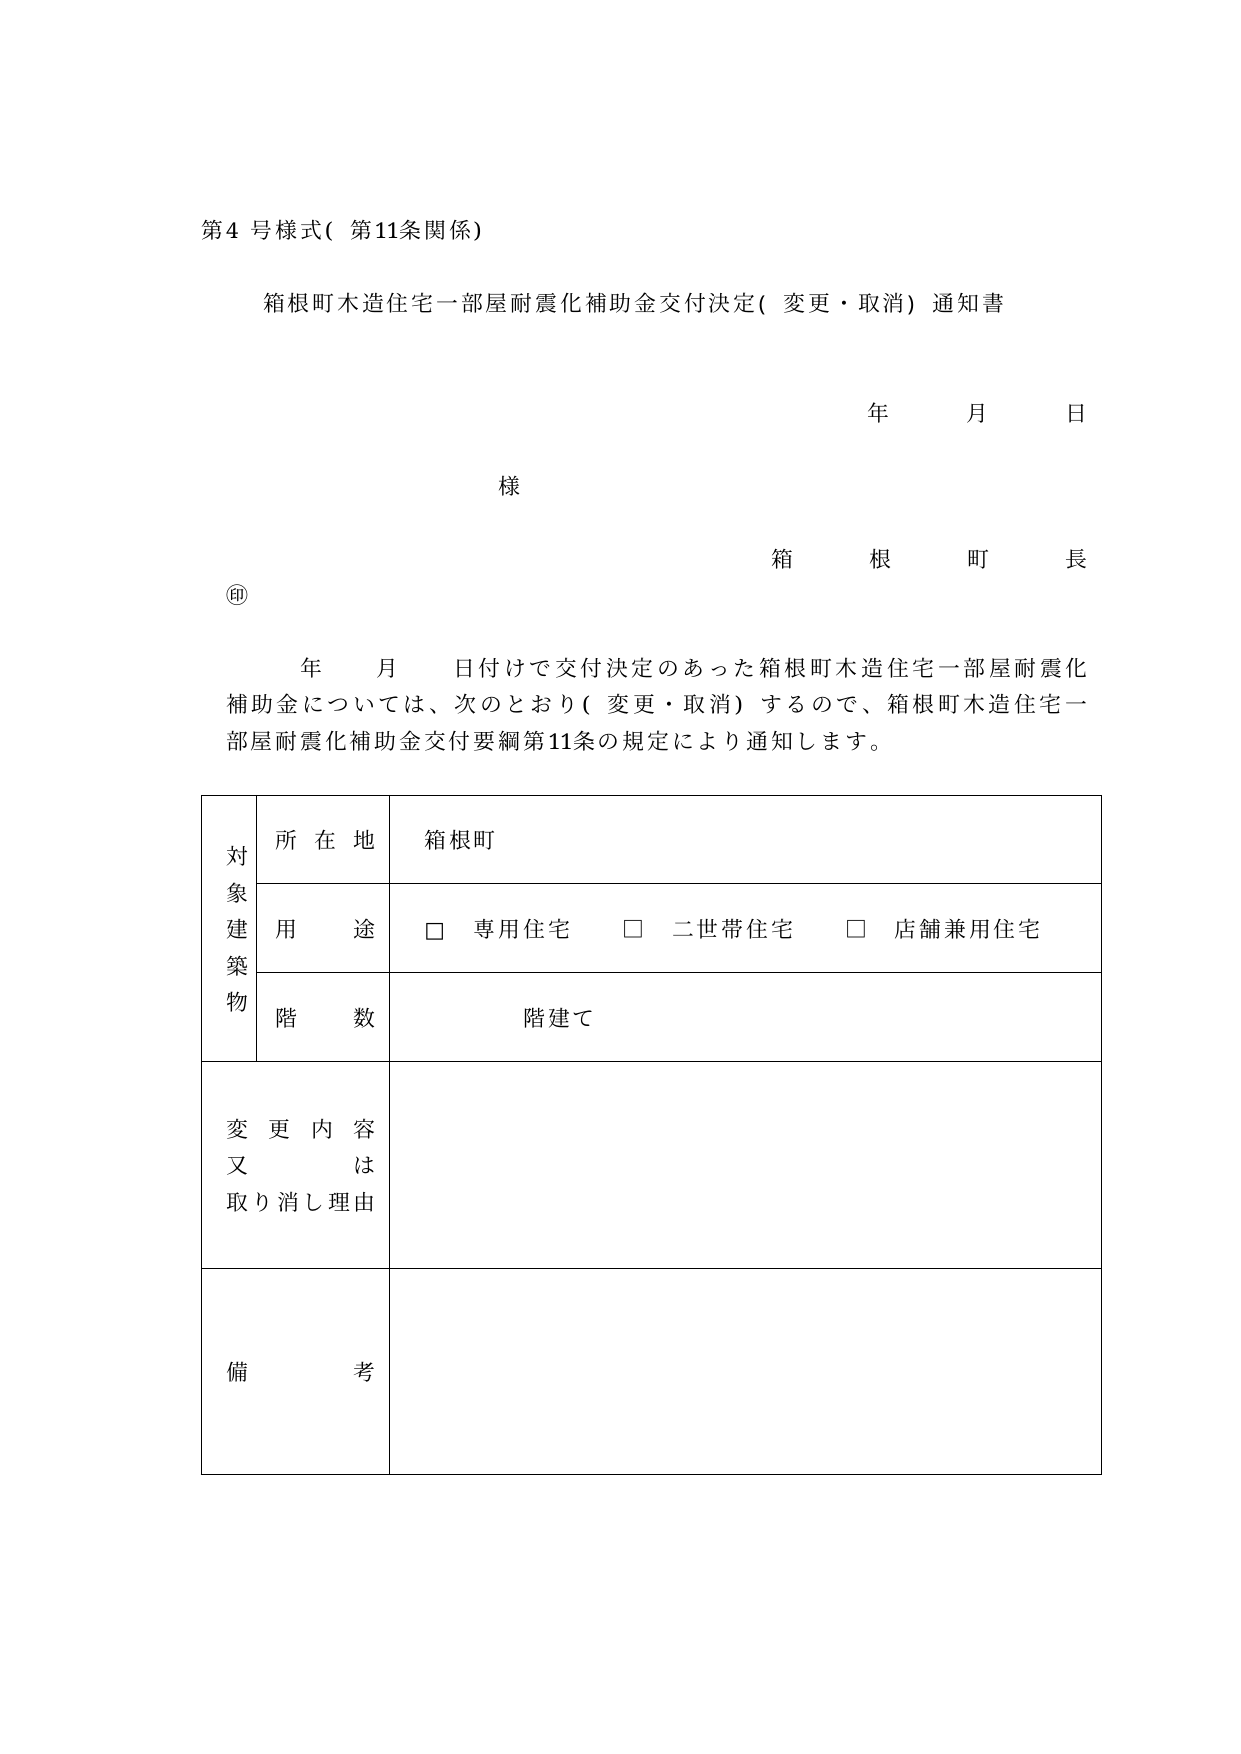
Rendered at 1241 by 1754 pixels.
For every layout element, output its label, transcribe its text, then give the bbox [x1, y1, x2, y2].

table_cell 対 象 建 築 物 [202, 796, 256, 1061]
table_header 年 月 日 様 箱根町長 ㊞ 年 月 日付けで交付決定のあった箱根町木造住宅一部屋耐震化補助金については、次のとおり(変更・取消)するので、箱根町木造住宅一部屋耐震化補助金交付要綱第11条の規定により通知します。 [201, 357, 1102, 795]
table_cell 階建て [390, 973, 1101, 1061]
table_cell 所在地 [257, 796, 389, 883]
table_cell 用 途 [257, 884, 389, 972]
table_cell 備 考 [202, 1269, 389, 1474]
table_cell □ 専用住宅 □ 二世帯住宅 □ 店舗兼用住宅 [390, 884, 1101, 972]
table_cell 階 数 [257, 973, 389, 1061]
table_cell 箱根町 [390, 796, 1101, 883]
table_cell [390, 1062, 1101, 1267]
text 箱根町木造住宅一部屋耐震化補助金交付決定(変更・取消)通知書 [201, 284, 1069, 321]
text 第4号様式(第11条関係) [201, 211, 1069, 248]
table_cell 変更内容 又は 取り消し理由 [202, 1062, 389, 1267]
table_cell [390, 1269, 1101, 1474]
